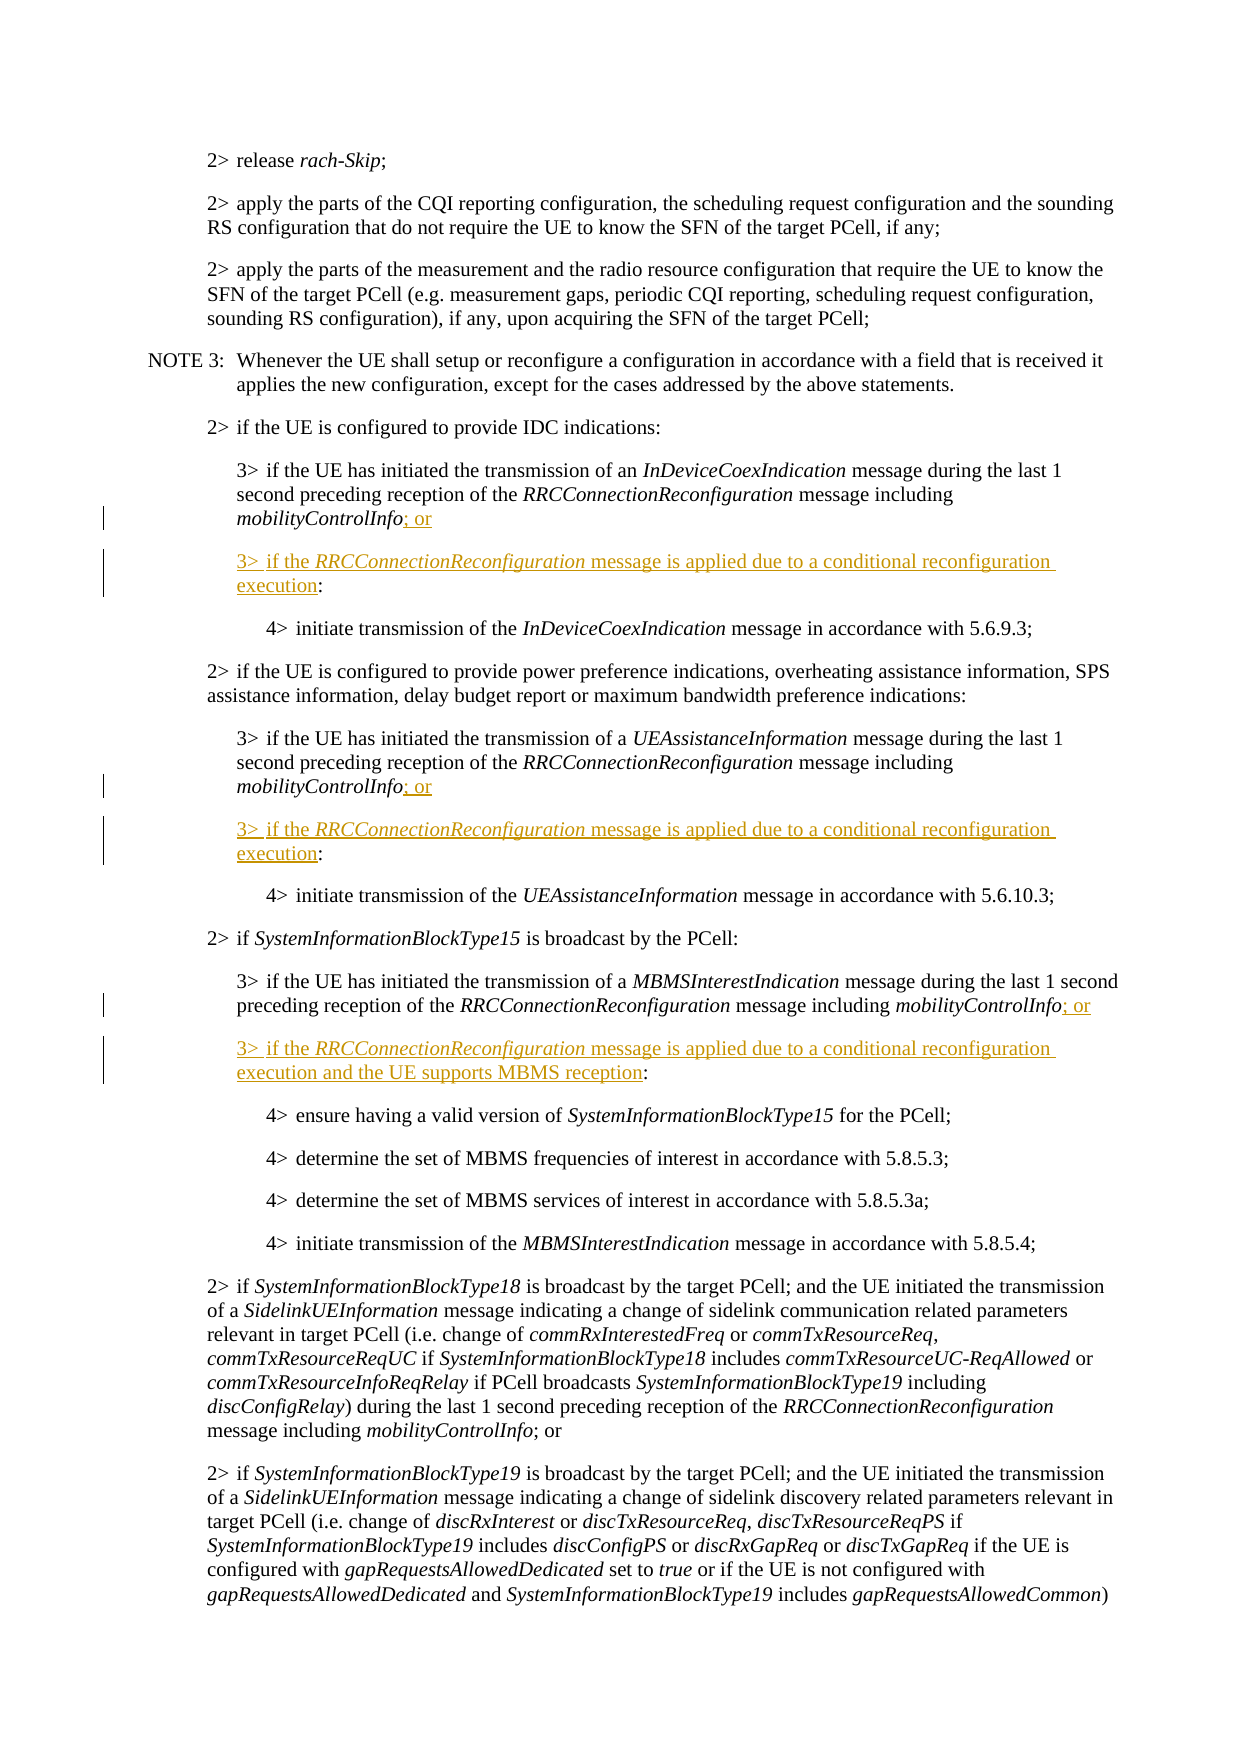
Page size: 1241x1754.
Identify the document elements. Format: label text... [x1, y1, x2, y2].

text 3> if the UE has initiated the transmission of a MBMSInterestIndication message during the last 1 second preceding reception of the RRCConnectionReconfiguration message including mobilityControlInfo [236, 969, 1122, 1017]
text 2> apply the parts of the CQI reporting configuration, the scheduling request configuration and the sounding RS configuration that do not require the UE to know the SFN of the target PCell, if any; [207, 191, 1122, 239]
text 4> initiate transmission of the MBMSInterestIndication message in accordance with 5.8.5.4; [266, 1231, 1122, 1255]
text 2> if SystemInformationBlockType18 is broadcast by the target PCell; and the UE initiated the transmission of a SidelinkUEInformation message indicating a change of sidelink communication related parameters relevant in target PCell (i.e. change of commRxInterestedFreq or commTxResourceReq, commTxResourceReqUC if SystemInformationBlockType18 includes commTxResourceUC-ReqAllowed or commTxResourceInfoReqRelay if PCell broadcasts SystemInformationBlockType19 including discConfigRelay) during the last 1 second preceding reception of the RRCConnectionReconfiguration message including mobilityControlInfo; or [207, 1274, 1122, 1442]
text NOTE 3: Whenever the UE shall setup or reconfigure a configuration in accordance with a field that is received it applies the new configuration, except for the cases addressed by the above statements. [148, 348, 1122, 396]
text 2> if the UE is configured to provide IDC indications: [207, 415, 1122, 439]
text 4> ensure having a valid version of SystemInformationBlockType15 for the PCell; [266, 1103, 1122, 1127]
text 2> apply the parts of the measurement and the radio resource configuration that require the UE to know the SFN of the target PCell (e.g. measurement gaps, periodic CQI reporting, scheduling request configuration, sounding RS configuration), if any, upon acquiring the SFN of the target PCell; [207, 257, 1122, 329]
text : [236, 816, 1122, 864]
text 4> initiate transmission of the UEAssistanceInformation message in accordance with 5.6.10.3; [266, 883, 1122, 907]
text 3> if the UE has initiated the transmission of an InDeviceCoexIndication message during the last 1 second preceding reception of the RRCConnectionReconfiguration message including mobilityControlInfo [236, 458, 1122, 530]
text 2> release rach-Skip; [207, 148, 1122, 172]
text 4> initiate transmission of the InDeviceCoexIndication message in accordance with 5.6.9.3; [266, 616, 1122, 640]
text 3> if the UE has initiated the transmission of a UEAssistanceInformation message during the last 1 second preceding reception of the RRCConnectionReconfiguration message including mobilityControlInfo [236, 726, 1122, 798]
text : [236, 549, 1122, 597]
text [207, 1461, 1122, 1606]
text 2> if the UE is configured to provide power preference indications, overheating assistance information, SPS assistance information, delay budget report or maximum bandwidth preference indications: [207, 659, 1122, 707]
text 4> determine the set of MBMS frequencies of interest in accordance with 5.8.5.3; [266, 1146, 1122, 1169]
text : [236, 1036, 1122, 1084]
text 2> if SystemInformationBlockType15 is broadcast by the PCell: [207, 926, 1122, 950]
text 4> determine the set of MBMS services of interest in accordance with 5.8.5.3a; [266, 1188, 1122, 1212]
